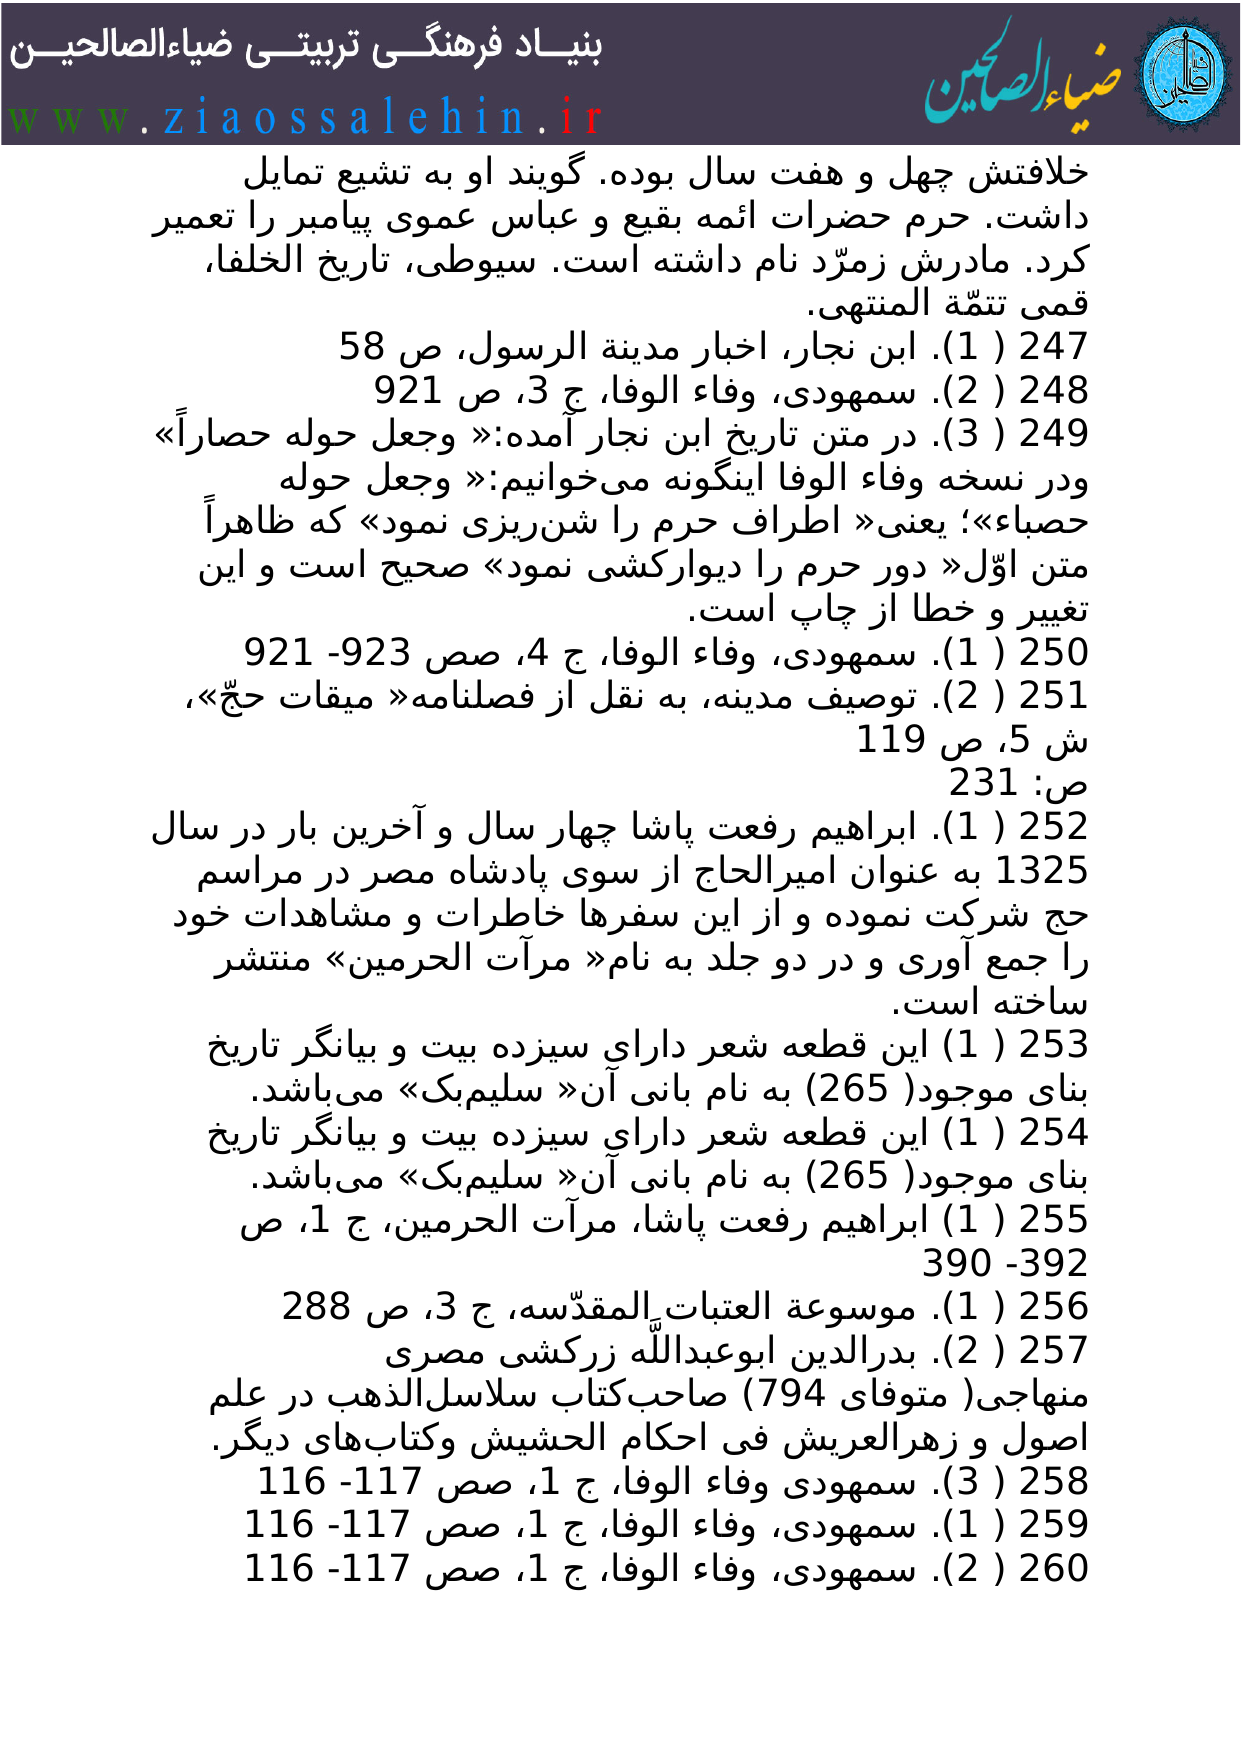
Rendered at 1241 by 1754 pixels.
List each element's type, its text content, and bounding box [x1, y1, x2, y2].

picture [1, 3, 1241, 145]
